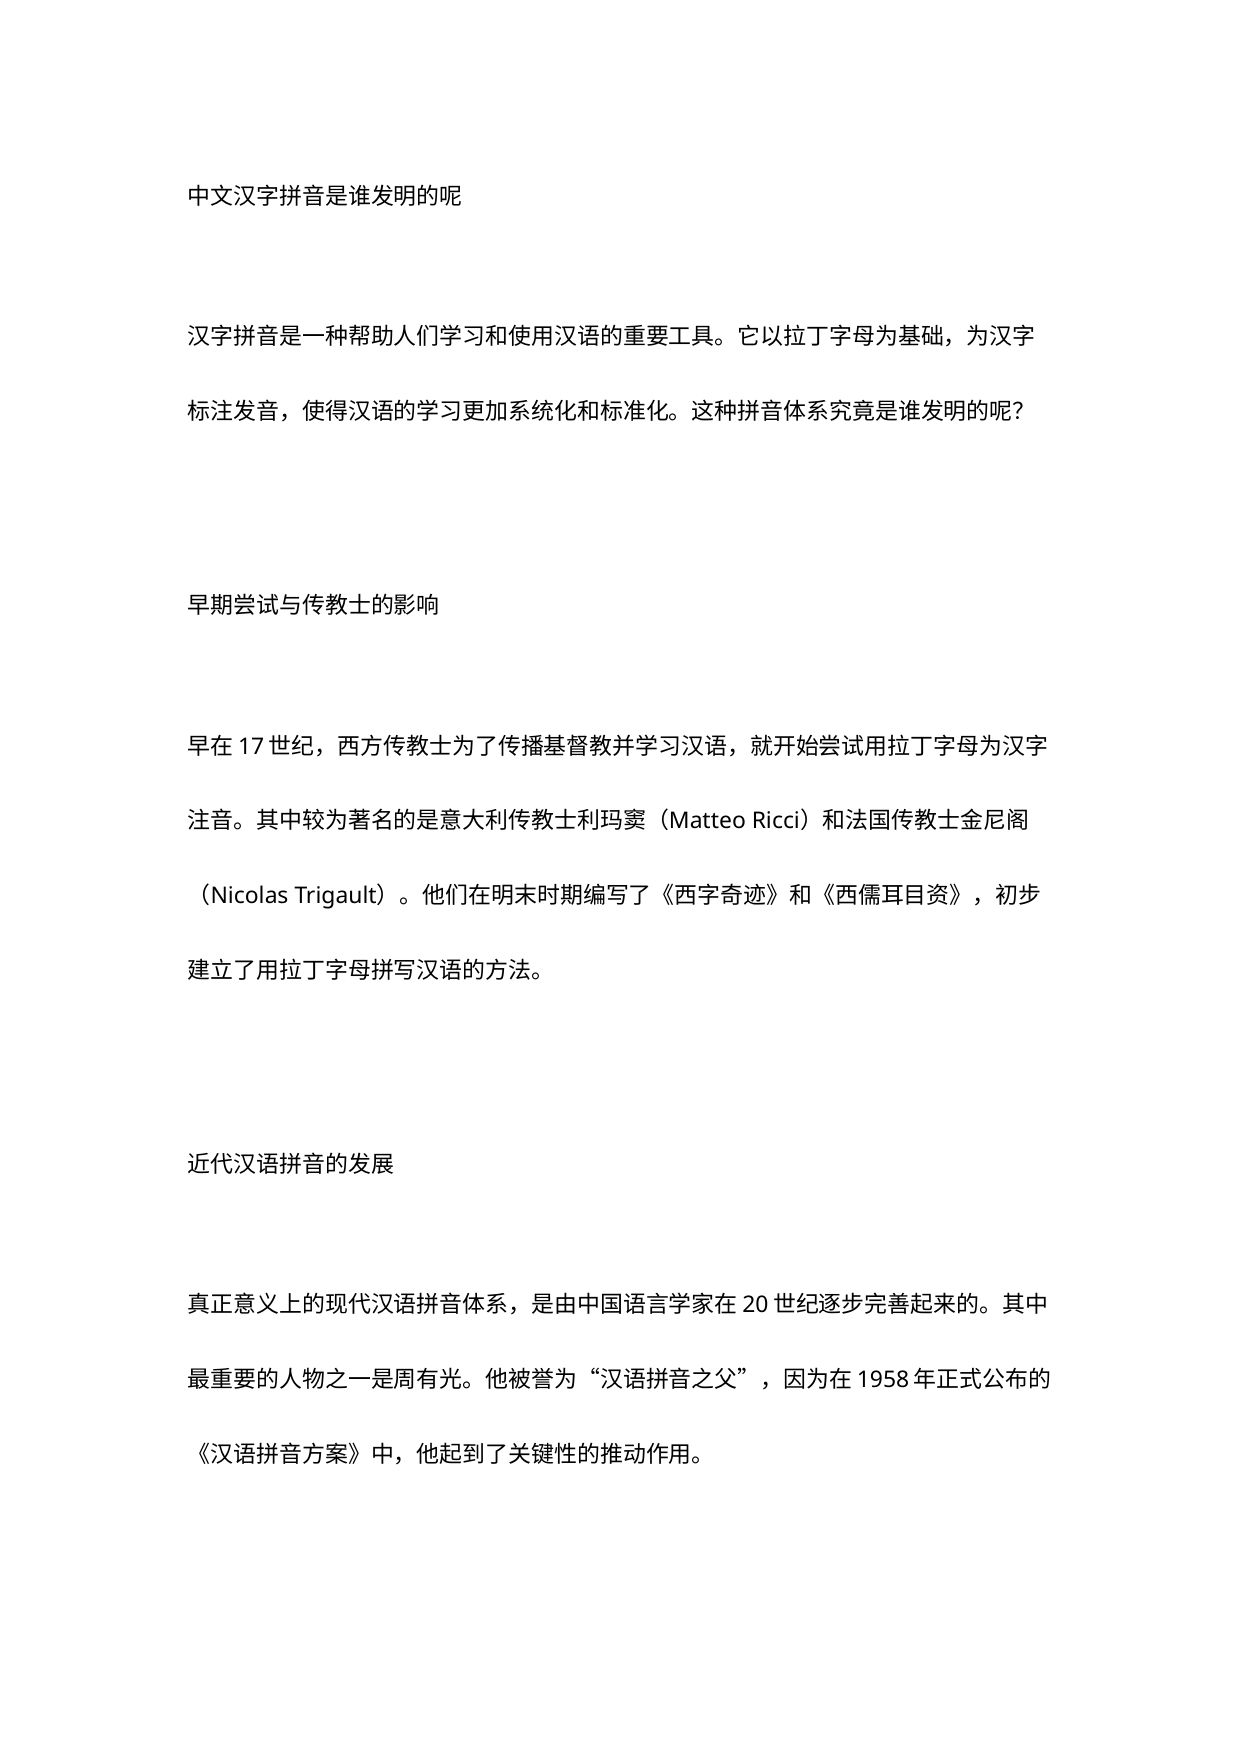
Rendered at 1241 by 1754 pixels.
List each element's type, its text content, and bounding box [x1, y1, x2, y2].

text 早期尝试与传教士的影响 [187, 571, 1053, 636]
text 中文汉字拼音是谁发明的呢 [187, 162, 1053, 227]
text 汉字拼音是一种帮助人们学习和使用汉语的重要工具。它以拉丁字母为基础，为汉字标注发音，使得汉语的学习更加系统化和标准化。这种拼音体系究竟是谁发明的呢？ [187, 302, 1053, 442]
text 早在17世纪，西方传教士为了传播基督教并学习汉语，就开始尝试用拉丁字母为汉字注音。其中较为著名的是意大利传教士利玛窦（Matteo Ricci）和法国传教士金尼阁（Nicolas Trigault）。他们在明末时期编写了《西字奇迹》和《西儒耳目资》，初步建立了用拉丁字母拼写汉语的方法。 [187, 712, 1053, 1001]
text 近代汉语拼音的发展 [187, 1130, 1053, 1195]
text 真正意义上的现代汉语拼音体系，是由中国语言学家在20世纪逐步完善起来的。其中最重要的人物之一是周有光。他被誉为“汉语拼音之父”，因为在1958年正式公布的《汉语拼音方案》中，他起到了关键性的推动作用。 [187, 1271, 1053, 1485]
